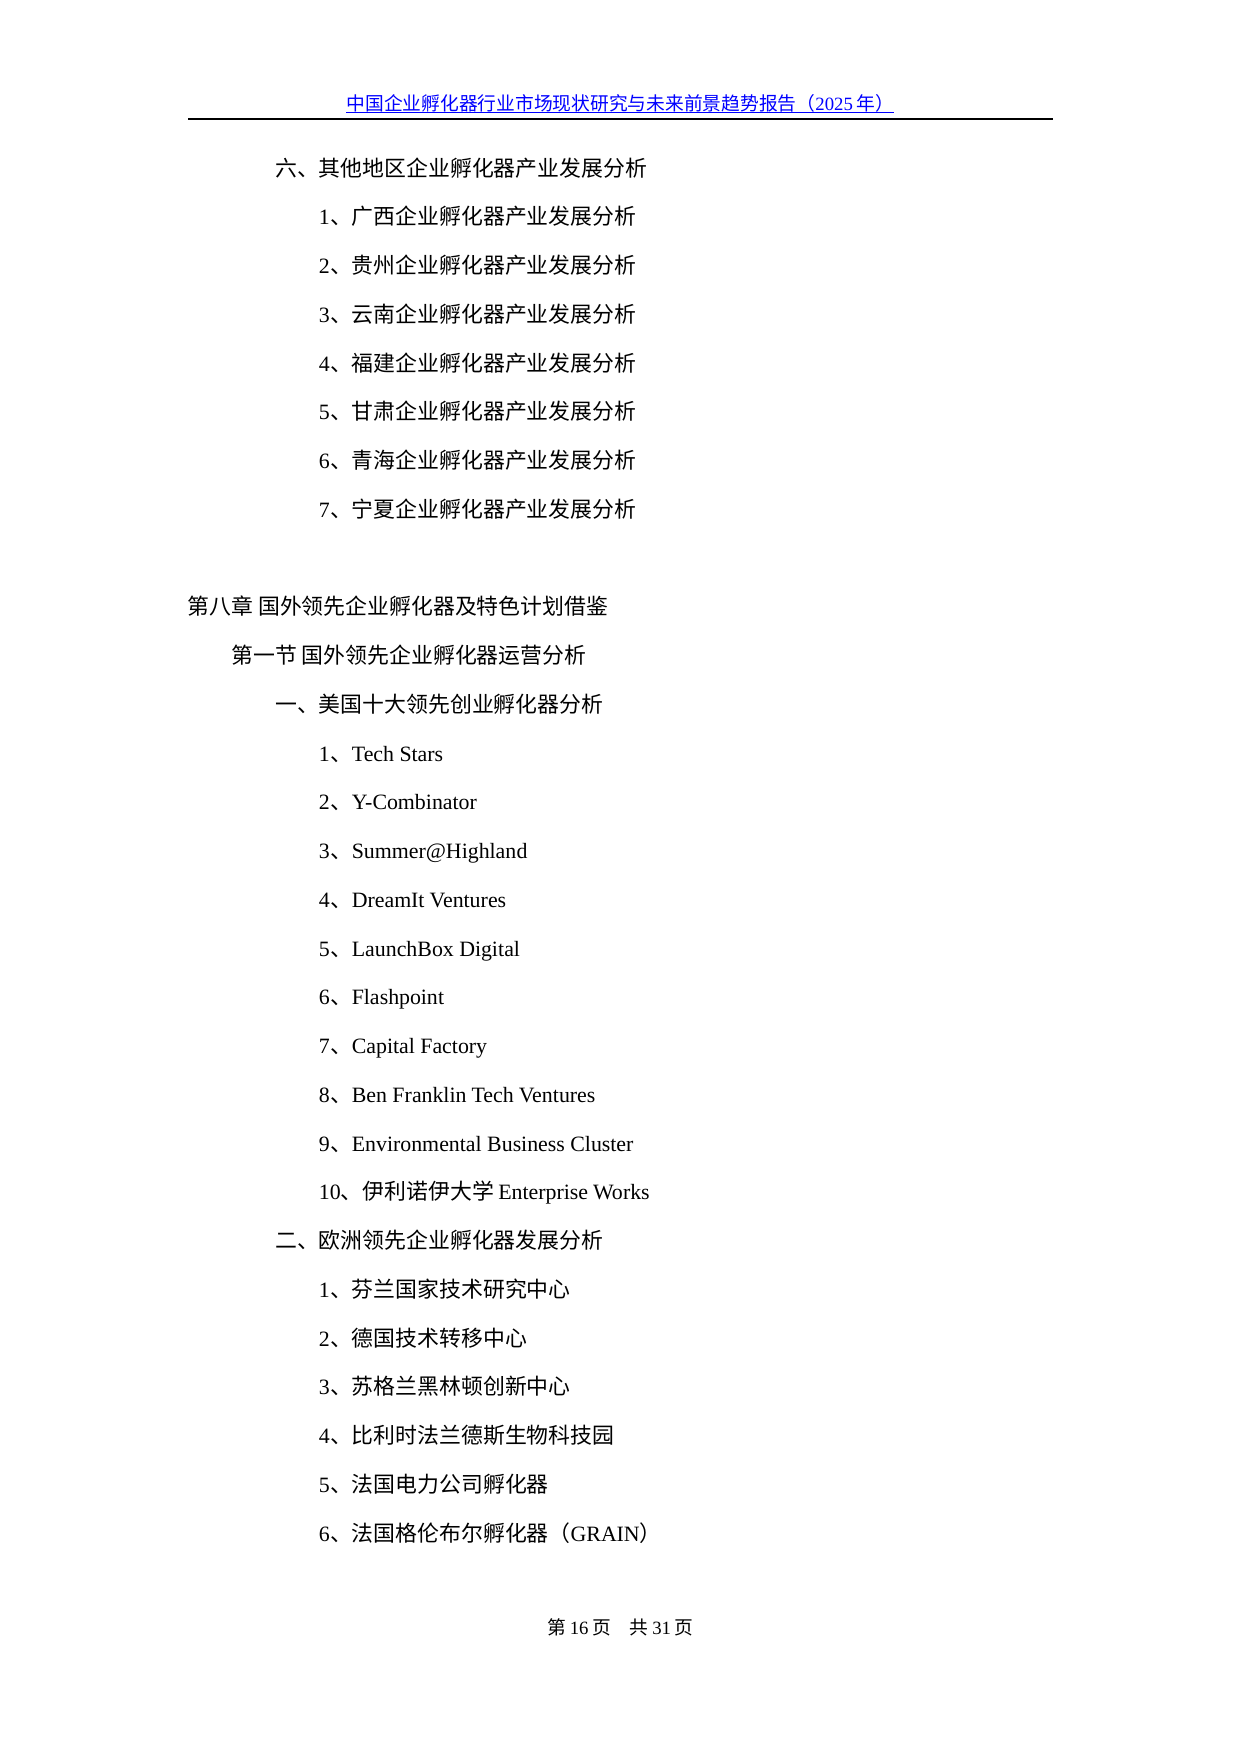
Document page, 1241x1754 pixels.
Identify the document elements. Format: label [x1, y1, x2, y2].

text [187, 150, 1053, 1548]
